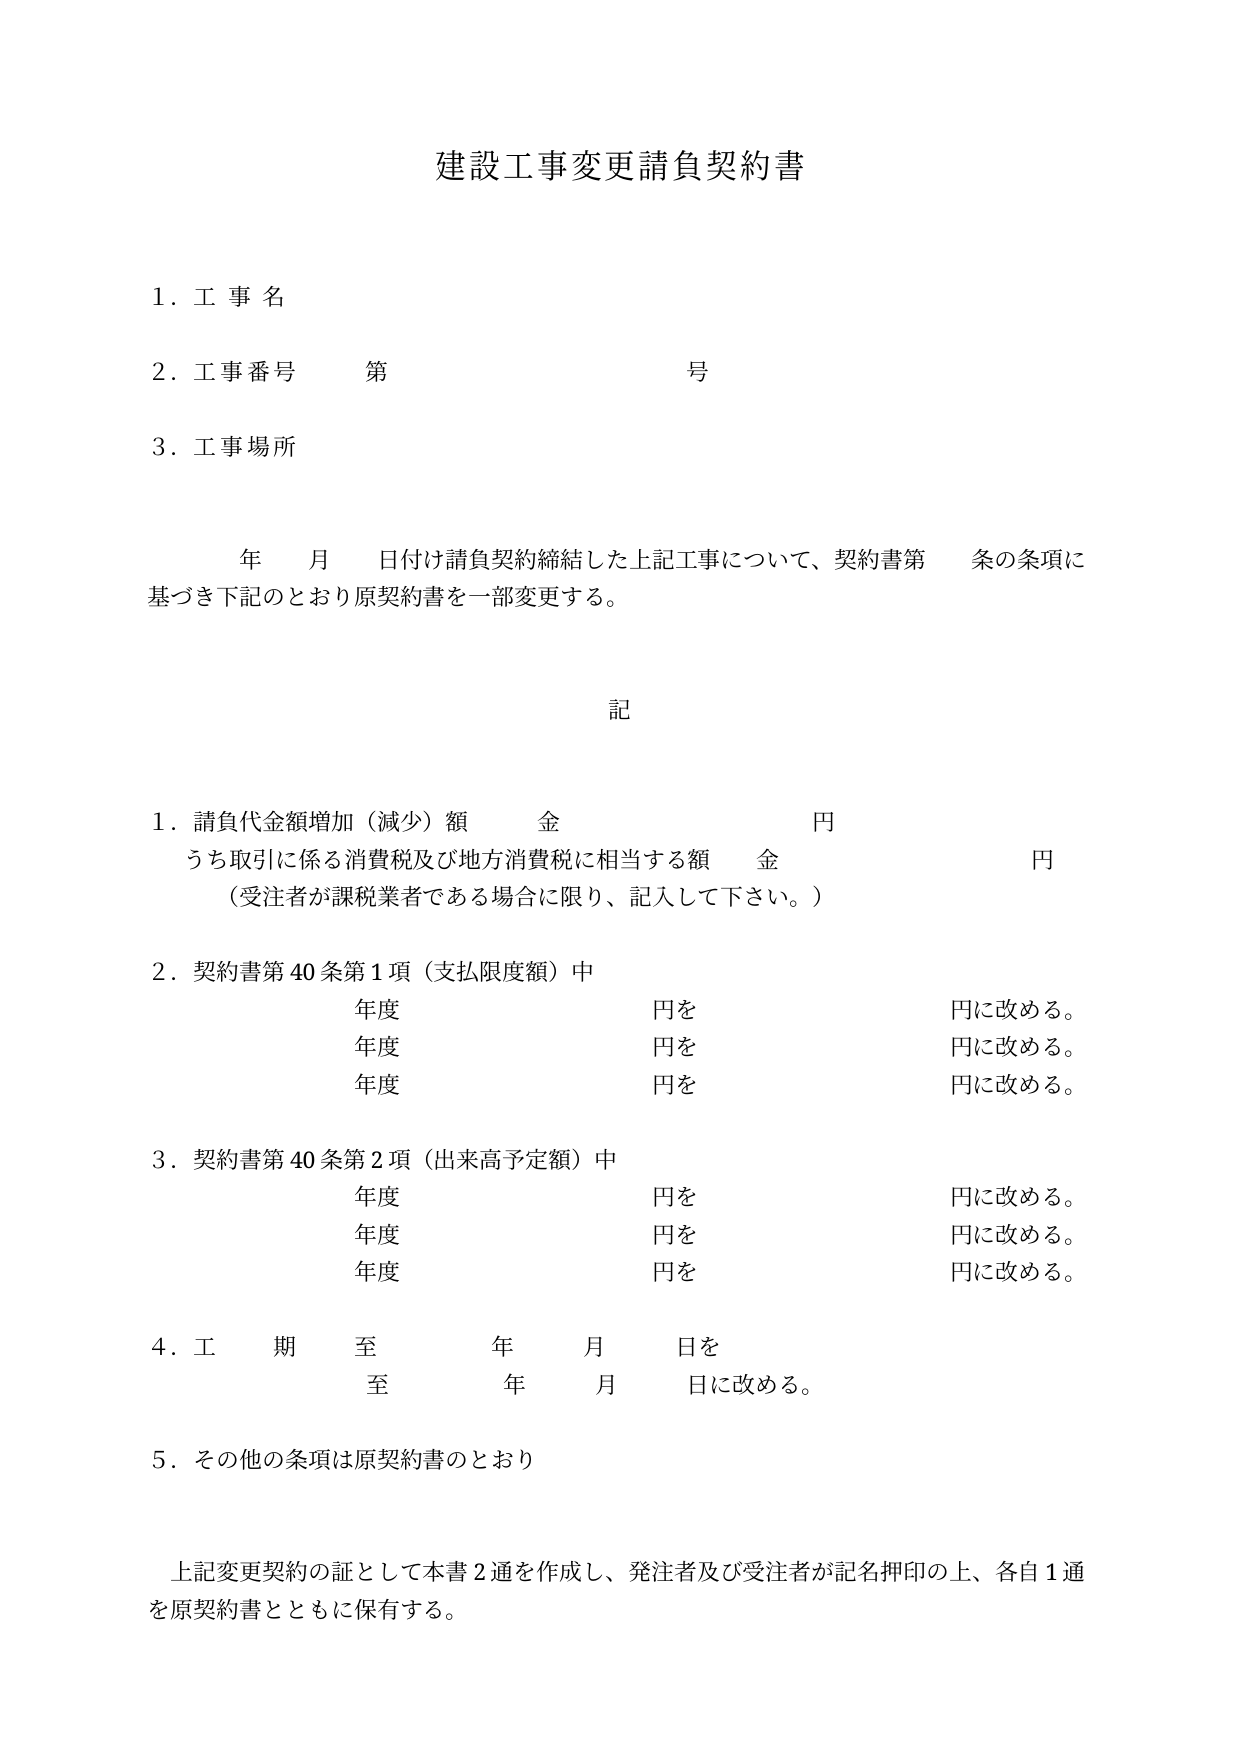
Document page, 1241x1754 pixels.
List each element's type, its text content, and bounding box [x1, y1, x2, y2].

text ３．工事場所 [148, 427, 1092, 464]
text ４．工 期 至 年 月 日を [148, 1327, 1092, 1364]
text 記 [148, 689, 1092, 727]
text 年度 円を 円に改める。 [148, 1214, 1092, 1252]
text １．工事名 [148, 277, 1092, 314]
text 上記変更契約の証として本書2通を作成し、発注者及び受注者が記名押印の上、各自1通を原契約書とともに保有する。 [148, 1552, 1092, 1627]
text ５．その他の条項は原契約書のとおり [148, 1439, 1092, 1477]
text 年度 円を 円に改める。 [148, 989, 1092, 1027]
text （受注者が課税業者である場合に限り、記入して下さい。） [148, 877, 1092, 914]
text ２．工事番号 第 号 [148, 352, 1092, 389]
text 年度 円を 円に改める。 [148, 1252, 1092, 1289]
text 年度 円を 円に改める。 [148, 1177, 1092, 1214]
text 至 年 月 日に改める。 [148, 1364, 1092, 1402]
text 年度 円を 円に改める。 [148, 1064, 1092, 1102]
text 建設工事変更請負契約書 [148, 127, 1092, 202]
text うち取引に係る消費税及び地方消費税に相当する額 金 円 [148, 839, 1092, 877]
text 年度 円を 円に改める。 [148, 1027, 1092, 1064]
text １．請負代金額増加（減少）額 金 円 [148, 802, 1092, 839]
text ２．契約書第40条第1項（支払限度額）中 [148, 952, 1092, 989]
text 年 月 日付け請負契約締結した上記工事について、契約書第 条の条項に基づき下記のとおり原契約書を一部変更する。 [148, 539, 1092, 614]
text ３．契約書第40条第2項（出来高予定額）中 [148, 1139, 1092, 1177]
